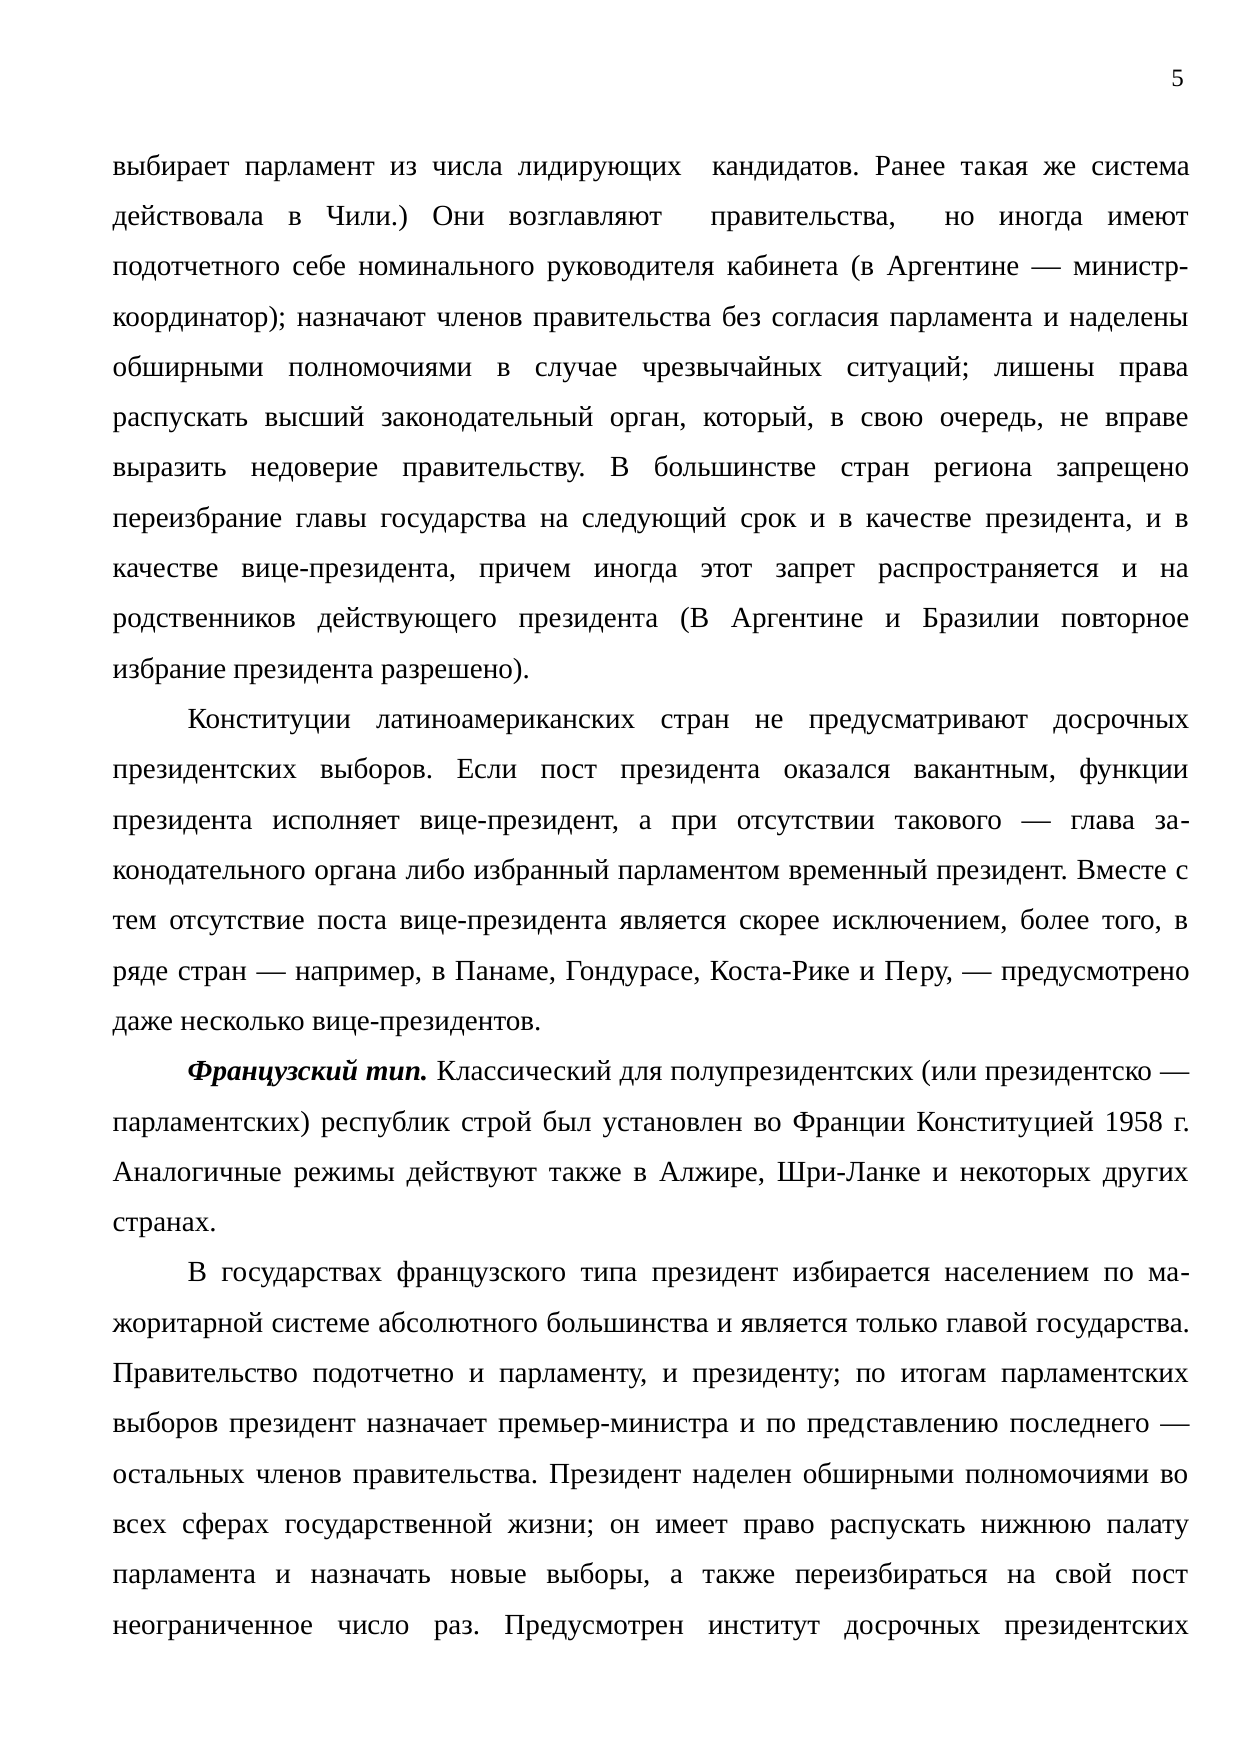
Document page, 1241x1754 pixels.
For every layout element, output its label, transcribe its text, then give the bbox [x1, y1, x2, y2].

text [112, 1254, 1190, 1640]
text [112, 148, 1190, 684]
text Конституции латиноамериканских стран не предусматривают досрочных президентских выборов. Если пост президента оказался вакантным, функции президента исполняет вице-президент, а при отсутствии такового — глава законодательного органа либо избранный парламентом временный президент. Вместе с тем отсутствие поста вице-президента является скорее исключением, более того, в ряде стран — например, в Панаме, Гондурасе, Коста-Рике и Перу, — предусмотрено даже несколько вице-президентов. [112, 701, 1190, 1037]
text Французский тип. Классический для полупрезидентских (или президентско — парламентских) республик строй был установлен во Франции Конституцией 1958 г. Аналогичные режимы действуют также в Алжире, Шри-Ланке и некоторых других странах. [112, 1053, 1190, 1238]
